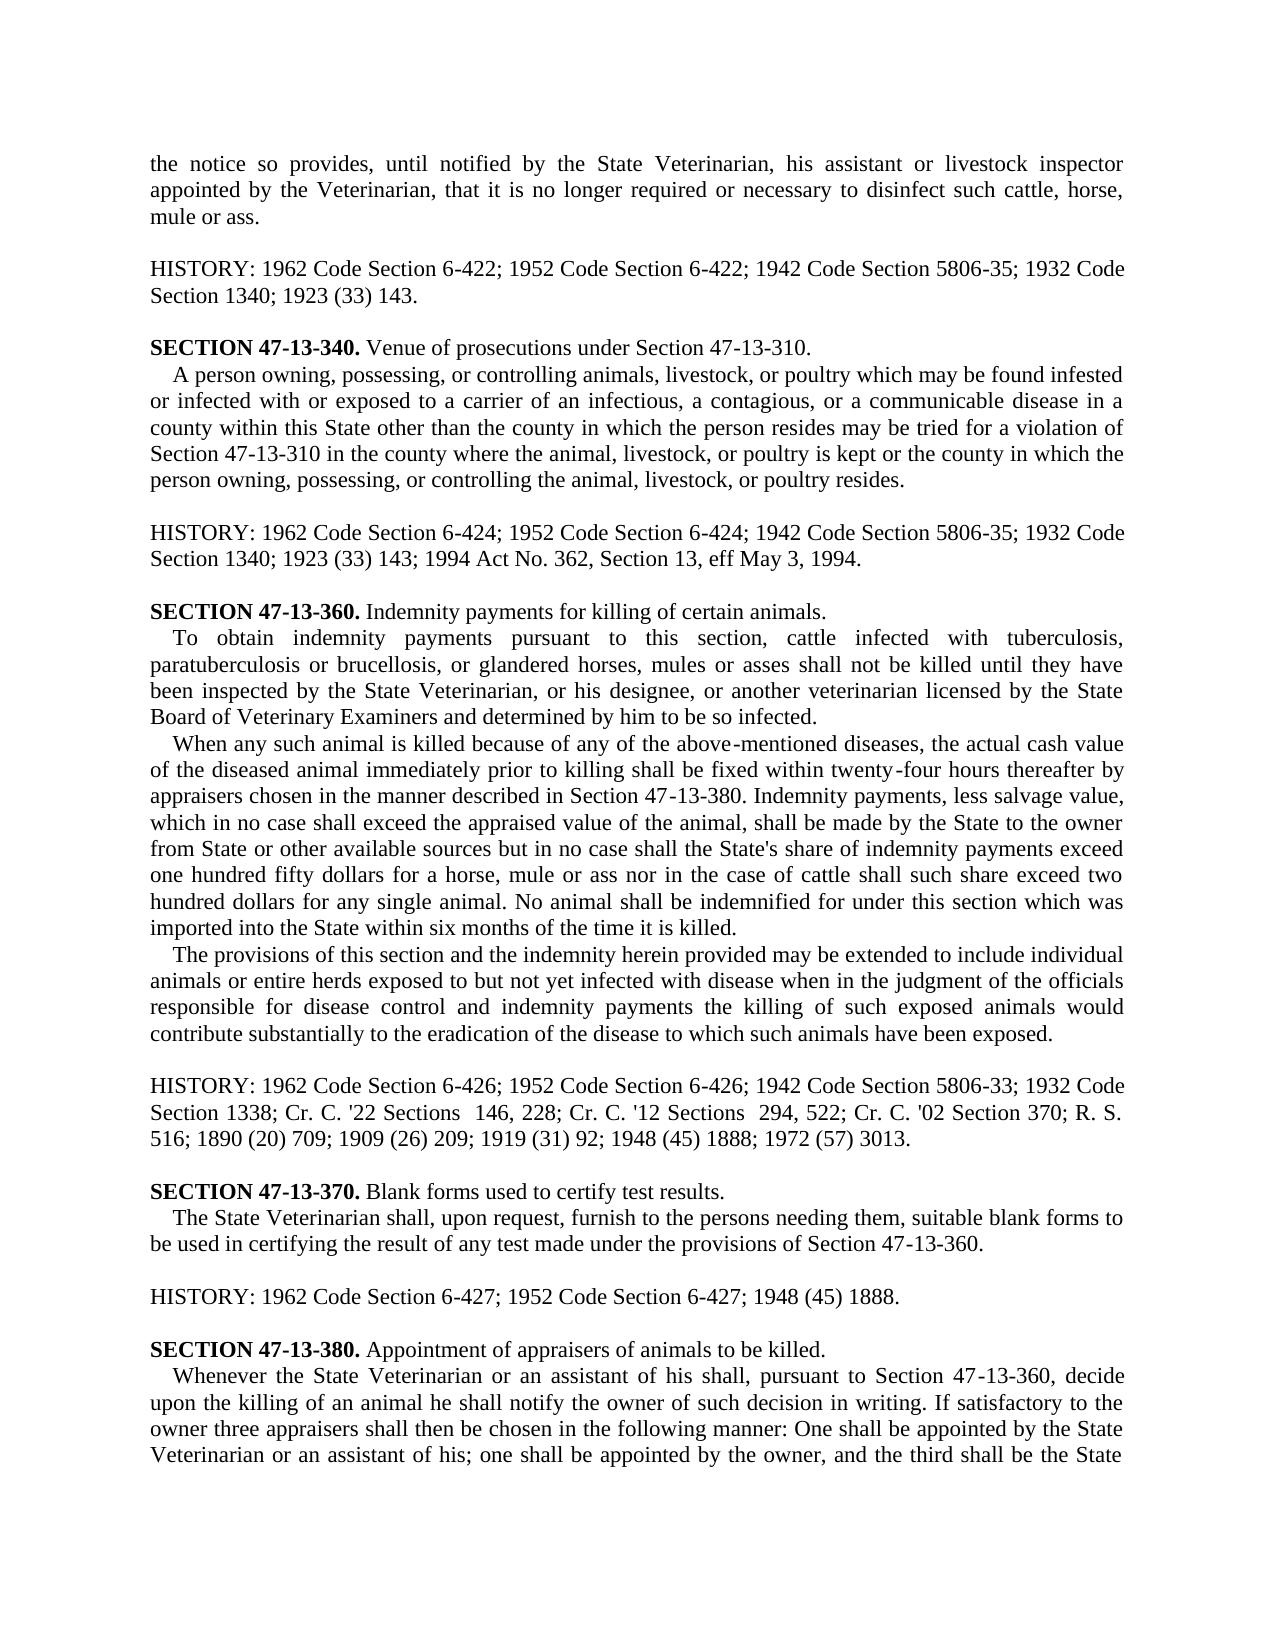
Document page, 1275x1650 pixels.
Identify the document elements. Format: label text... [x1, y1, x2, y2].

text The State Veterinarian shall, upon request, furnish to the persons needing them, suitable blank forms to be used in certifying the result of any test made under the provisions of Section 47-13-360. [150, 1204, 1125, 1257]
text HISTORY: 1962 Code Section 6-422; 1952 Code Section 6-422; 1942 Code Section 5806-35; 1932 Code Section 1340; 1923 (33) 143. [150, 255, 1125, 308]
text To obtain indemnity payments pursuant to this section, cattle infected with tuberculosis, paratuberculosis or brucellosis, or glandered horses, mules or asses shall not be killed until they have been inspected by the State Veterinarian, or his designee, or another veterinarian licensed by the State Board of Veterinary Examiners and determined by him to be so infected. [150, 624, 1125, 730]
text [150, 150, 1125, 229]
text When any such animal is killed because of any of the above-mentioned diseases, the actual cash value of the diseased animal immediately prior to killing shall be fixed within twenty-four hours thereafter by appraisers chosen in the manner described in Section 47-13-380. Indemnity payments, less salvage value, which in no case shall exceed the appraised value of the animal, shall be made by the State to the owner from State or other available sources but in no case shall the State's share of indemnity payments exceed one hundred fifty dollars for a horse, mule or ass nor in the case of cattle shall such share exceed two hundred dollars for any single animal. No animal shall be indemnified for under this section which was imported into the State within six months of the time it is killed. [150, 730, 1125, 941]
text The provisions of this section and the indemnity herein provided may be extended to include individual animals or entire herds exposed to but not yet infected with disease when in the judgment of the officials responsible for disease control and indemnity payments the killing of such exposed animals would contribute substantially to the eradication of the disease to which such animals have been exposed. [150, 941, 1125, 1046]
text SECTION 47-13-360. Indemnity payments for killing of certain animals. [150, 598, 1125, 624]
text SECTION 47-13-380. Appointment of appraisers of animals to be killed. [150, 1336, 1125, 1362]
text SECTION 47-13-340. Venue of prosecutions under Section 47-13-310. [150, 334, 1125, 361]
text HISTORY: 1962 Code Section 6-427; 1952 Code Section 6-427; 1948 (45) 1888. [150, 1283, 1125, 1309]
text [150, 1362, 1125, 1468]
text A person owning, possessing, or controlling animals, livestock, or poultry which may be found infested or infected with or exposed to a carrier of an infectious, a contagious, or a communicable disease in a county within this State other than the county in which the person resides may be tried for a violation of Section 47-13-310 in the county where the animal, livestock, or poultry is kept or the county in which the person owning, possessing, or controlling the animal, livestock, or poultry resides. [150, 361, 1125, 493]
text SECTION 47-13-370. Blank forms used to certify test results. [150, 1178, 1125, 1204]
text HISTORY: 1962 Code Section 6-424; 1952 Code Section 6-424; 1942 Code Section 5806-35; 1932 Code Section 1340; 1923 (33) 143; 1994 Act No. 362, Section 13, eff May 3, 1994. [150, 519, 1125, 572]
text HISTORY: 1962 Code Section 6-426; 1952 Code Section 6-426; 1942 Code Section 5806-33; 1932 Code Section 1338; Cr. C. '22 Sections 146, 228; Cr. C. '12 Sections 294, 522; Cr. C. '02 Section 370; R. S. 516; 1890 (20) 709; 1909 (26) 209; 1919 (31) 92; 1948 (45) 1888; 1972 (57) 3013. [150, 1072, 1125, 1151]
